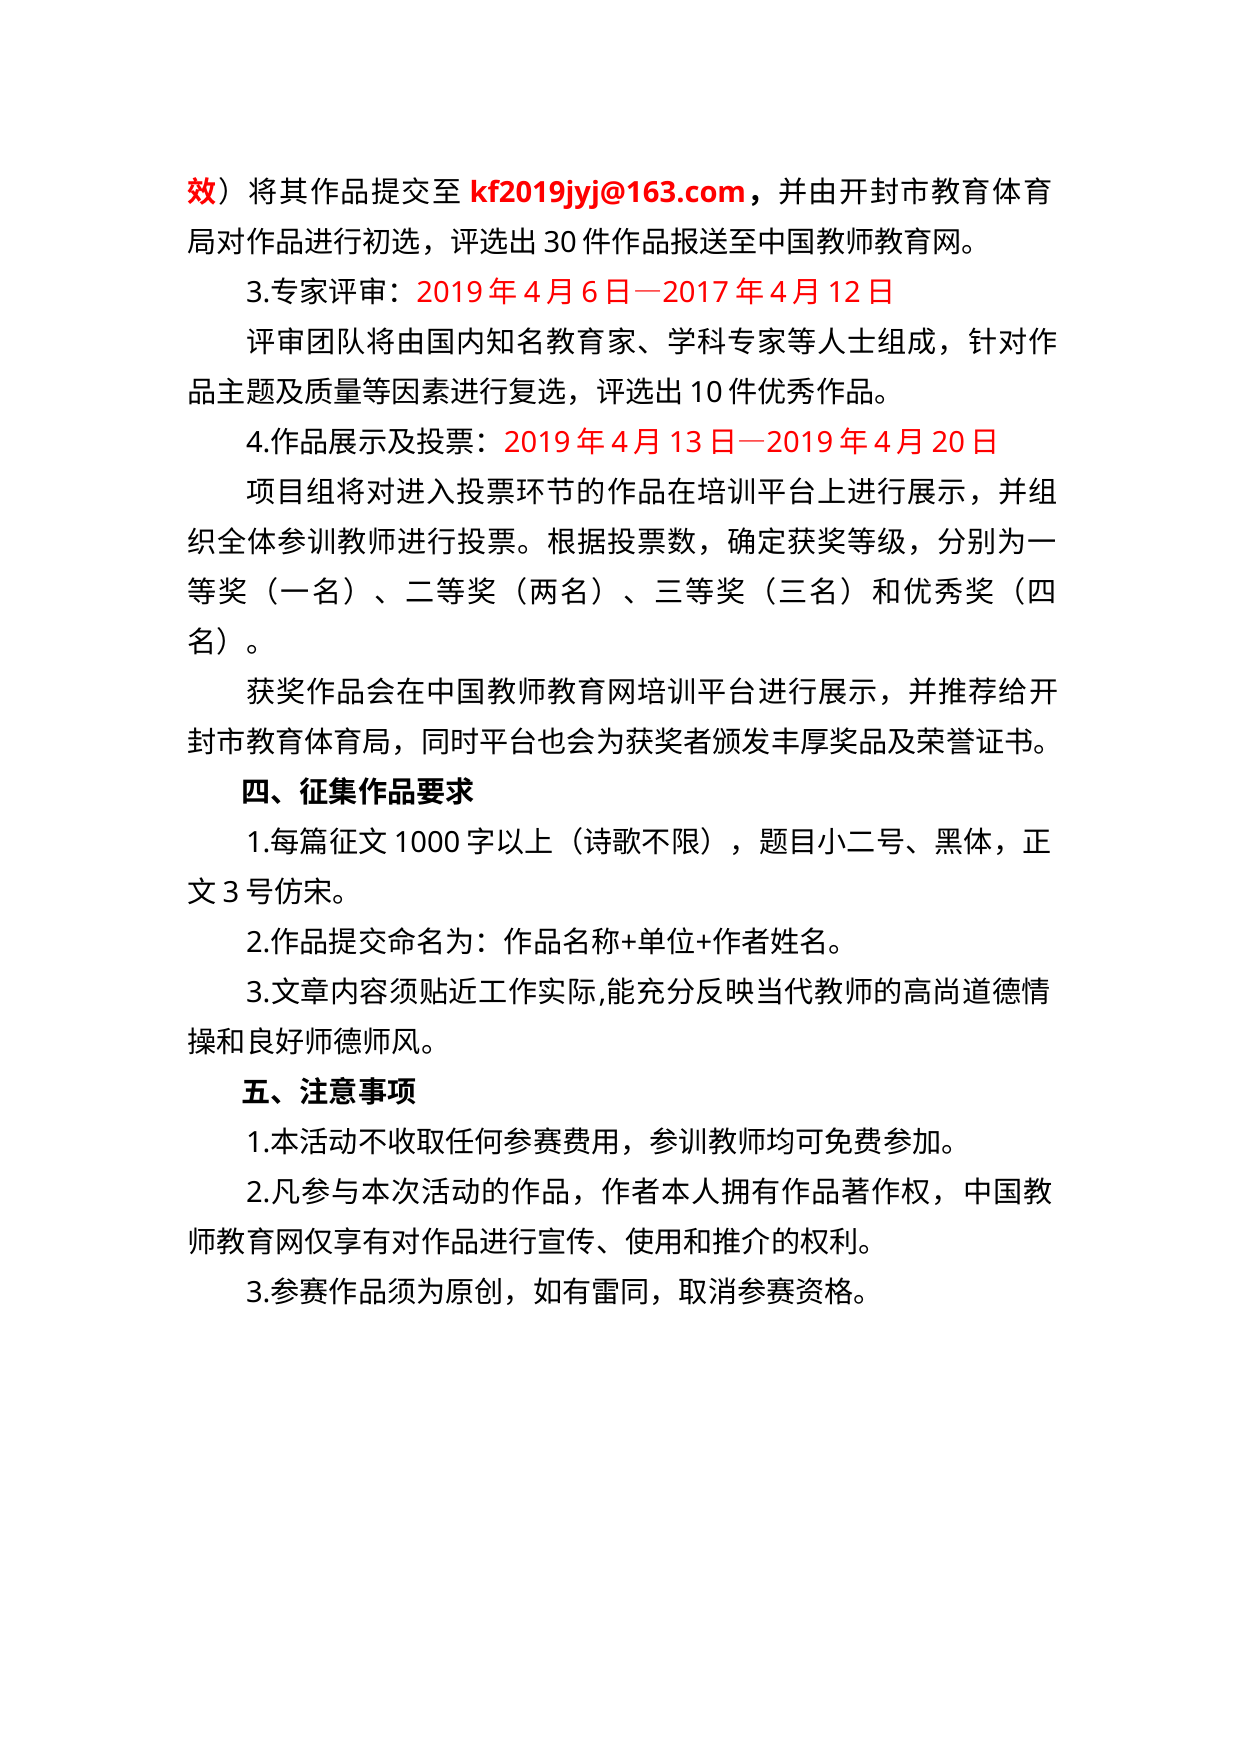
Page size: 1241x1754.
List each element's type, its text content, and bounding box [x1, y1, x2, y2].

text 3.专家评审：2019年4月6日—2017年4月12日 [187, 262, 1053, 312]
text 2.凡参与本次活动的作品，作者本人拥有作品著作权，中国教师教育网仅享有对作品进行宣传、使用和推介的权利。 [187, 1162, 1053, 1262]
text 获奖作品会在中国教师教育网培训平台进行展示，并推荐给开封市教育体育局，同时平台也会为获奖者颁发丰厚奖品及荣誉证书。 [187, 662, 1058, 762]
text 3.文章内容须贴近工作实际,能充分反映当代教师的高尚道德情操和良好师德师风。 [187, 962, 1053, 1062]
text 1.本活动不收取任何参赛费用，参训教师均可免费参加。 [187, 1112, 1053, 1162]
text 五、注意事项 [183, 1062, 1058, 1112]
text 评审团队将由国内知名教育家、学科专家等人士组成，针对作品主题及质量等因素进行复选，评选出10件优秀作品。 [187, 312, 1058, 412]
text 四、征集作品要求 [183, 762, 1058, 812]
text 1.每篇征文1000字以上（诗歌不限），题目小二号、黑体，正文3号仿宋。 [187, 812, 1053, 912]
text 4.作品展示及投票：2019年4月13日—2019年4月20日 [187, 412, 1053, 462]
text 项目组将对进入投票环节的作品在培训平台上进行展示，并组织全体参训教师进行投票。根据投票数，确定获奖等级，分别为一等奖（一名）、二等奖（两名）、三等奖（三名）和优秀奖（四名）。 [187, 462, 1058, 662]
text 3.参赛作品须为原创，如有雷同，取消参赛资格。 [187, 1262, 1053, 1312]
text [187, 162, 1053, 262]
text 2.作品提交命名为：作品名称+单位+作者姓名。 [187, 912, 1053, 962]
